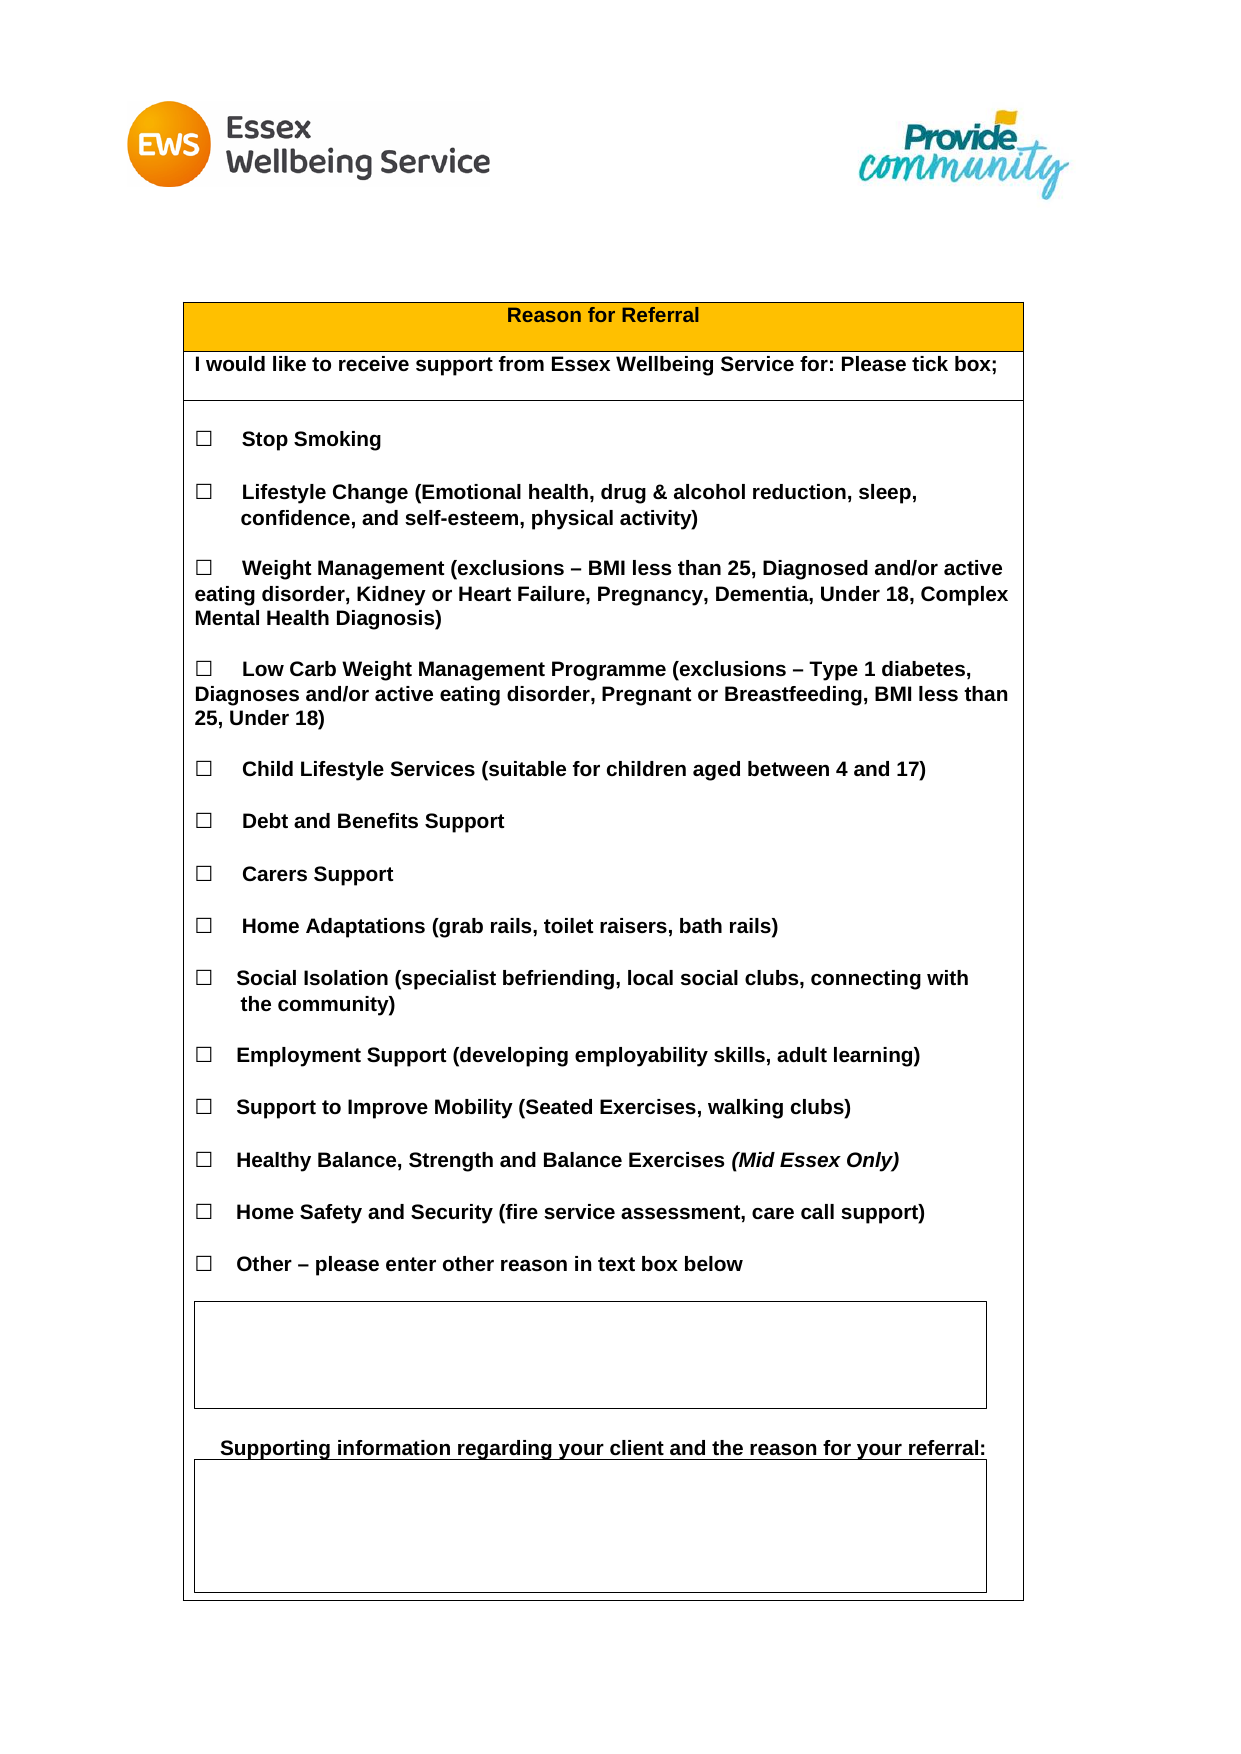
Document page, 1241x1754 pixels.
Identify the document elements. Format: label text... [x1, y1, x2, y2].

table_cell Stop Smoking Lifestyle Change (Emotional health, drug & alcohol reduction, sleep, confidence, and self-esteem, physical activity) Weight Management (exclusions – BMI less than 25, Diagnosed and/or active eating disorder, Kidney or Heart Failure, Pregnancy, Dementia, Under 18, Complex Mental Health Diagnosis) Low Carb Weight Management Programme (exclusions – Type 1 diabetes, Diagnoses and/or active eating disorder, Pregnant or Breastfeeding, BMI less than 25, Under 18) Child Lifestyle Services (suitable for children aged between 4 and 17) Debt and Benefits Support Carers Support Home Adaptations (grab rails, toilet raisers, bath rails) Social Isolation (specialist befriending, local social clubs, connecting with the community) Employment Support (developing employability skills, adult learning) Support to Improve Mobility (Seated Exercises, walking clubs) Healthy Balance, Strength and Balance Exercises (Mid Essex Only) Home Safety and Security (fire service assessment, care call support) Other – please enter other reason in text box below Supporting information regarding your client and the reason for your referral: [184, 401, 1023, 1600]
picture [857, 95, 1080, 208]
table_cell I would like to receive support from Essex Wellbeing Service for: Please tick box; [184, 352, 1023, 399]
table_header Reason for Referral [184, 303, 1023, 351]
picture [127, 101, 490, 187]
